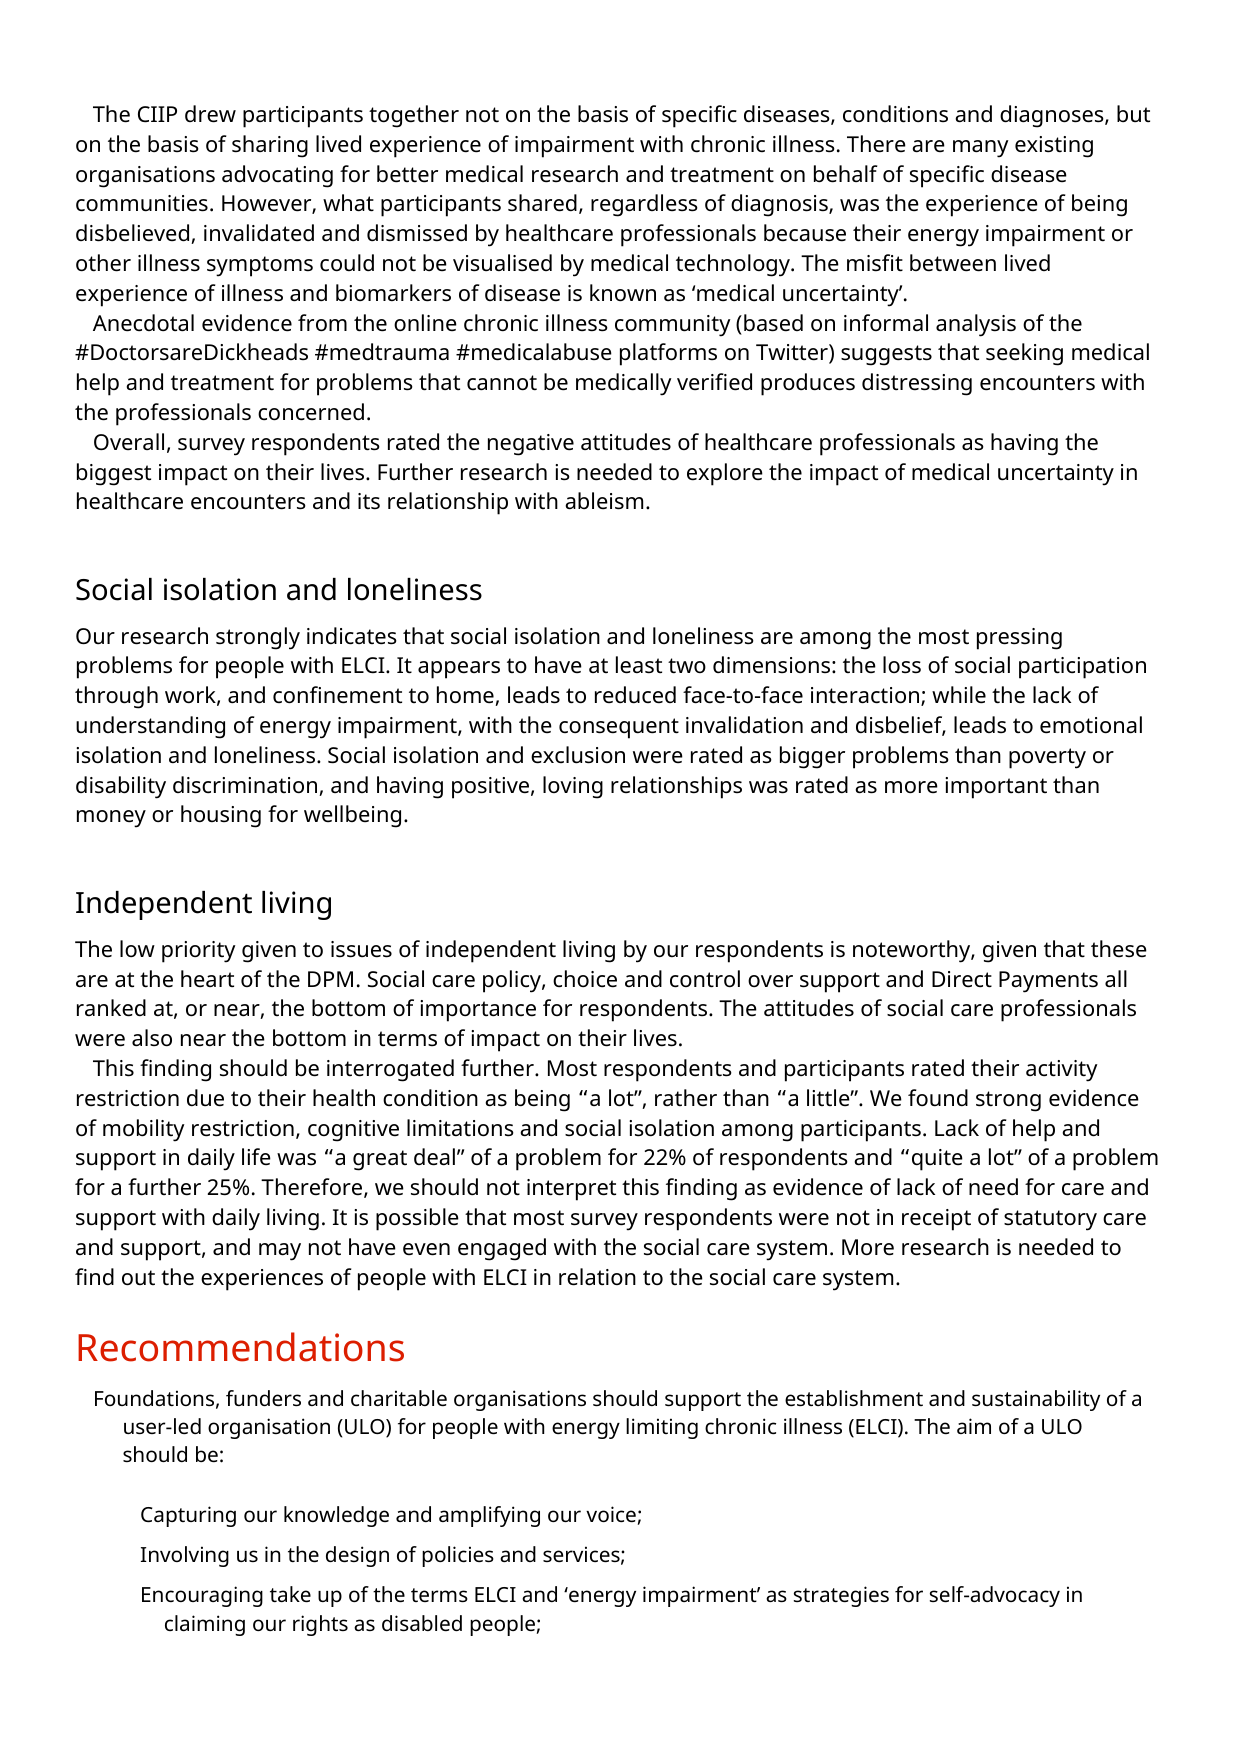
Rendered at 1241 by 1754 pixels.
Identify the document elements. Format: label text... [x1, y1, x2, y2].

text Anecdotal evidence from the online chronic illness community (based on informal analysis of the #DoctorsareDickheads #medtrauma #medicalabuse platforms on Twitter) suggests that seeking medical help and treatment for problems that cannot be medically verified produces distressing encounters with the professionals concerned. [75, 308, 1165, 427]
text Involving us in the design of policies and services; [140, 1540, 1165, 1569]
text The low priority given to issues of independent living by our respondents is noteworthy, given that these are at the heart of the DPM. Social care policy, choice and control over support and Direct Payments all ranked at, or near, the bottom of importance for respondents. The attitudes of social care professionals were also near the bottom in terms of impact on their lives. [75, 934, 1165, 1053]
text Encouraging take up of the terms ELCI and ‘energy impairment’ as strategies for self-advocacy in claiming our rights as disabled people; [140, 1581, 1165, 1637]
text Capturing our knowledge and amplifying our voice; [140, 1500, 1165, 1529]
text Recommendations [75, 1321, 1165, 1372]
text Foundations, funders and charitable organisations should support the establishment and sustainability of a user-led organisation (ULO) for people with energy limiting chronic illness (ELCI). The aim of a ULO should be: [93, 1384, 1148, 1500]
text Social isolation and loneliness [75, 569, 1165, 621]
text Overall, survey respondents rated the negative attitudes of healthcare professionals as having the biggest impact on their lives. Further research is needed to explore the impact of medical uncertainty in healthcare encounters and its relationship with ableism. [75, 427, 1165, 516]
text Independent living [75, 883, 1165, 934]
text This finding should be interrogated further. Most respondents and participants rated their activity restriction due to their health condition as being “a lot”, rather than “a little”. We found strong evidence of mobility restriction, cognitive limitations and social isolation among participants. Lack of help and support in daily life was “a great deal” of a problem for 22% of respondents and “quite a lot” of a problem for a further 25%. Therefore, we should not interpret this finding as evidence of lack of need for care and support with daily living. It is possible that most survey respondents were not in receipt of statutory care and support, and may not have even engaged with the social care system. More research is needed to find out the experiences of people with ELCI in relation to the social care system. [75, 1053, 1165, 1291]
text The CIIP drew participants together not on the basis of specific diseases, conditions and diagnoses, but on the basis of sharing lived experience of impairment with chronic illness. There are many existing organisations advocating for better medical research and treatment on behalf of specific disease communities. However, what participants shared, regardless of diagnosis, was the experience of being disbelieved, invalidated and dismissed by healthcare professionals because their energy impairment or other illness symptoms could not be visualised by medical technology. The misfit between lived experience of illness and biomarkers of disease is known as ‘medical uncertainty’. [75, 99, 1165, 308]
text Our research strongly indicates that social isolation and loneliness are among the most pressing problems for people with ELCI. It appears to have at least two dimensions: the loss of social participation through work, and confinement to home, leads to reduced face-to-face interaction; while the lack of understanding of energy impairment, with the consequent invalidation and disbelief, leads to emotional isolation and loneliness. Social isolation and exclusion were rated as bigger problems than poverty or disability discrimination, and having positive, loving relationships was rated as more important than money or housing for wellbeing. [75, 621, 1165, 829]
